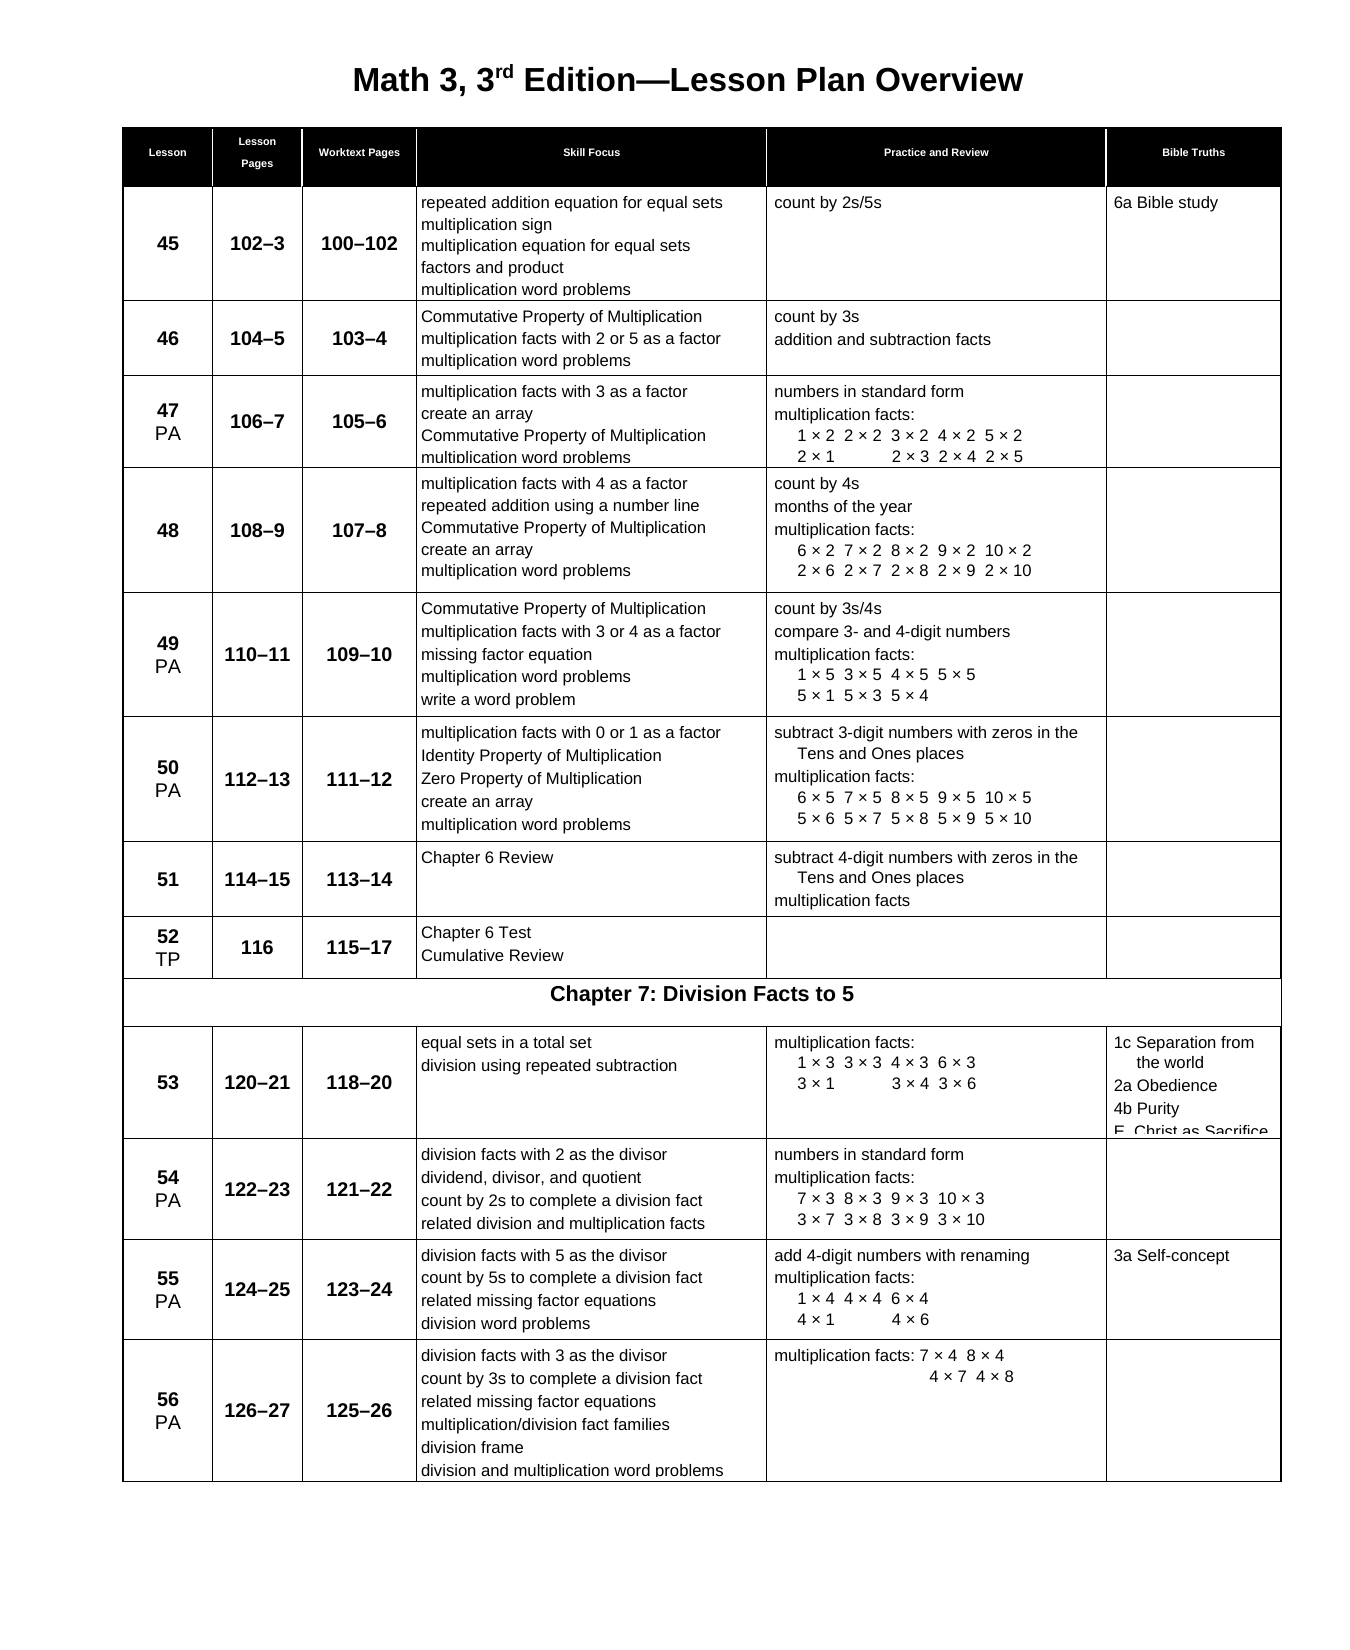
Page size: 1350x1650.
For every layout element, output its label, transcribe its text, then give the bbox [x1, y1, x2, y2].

table_cell 100–102 [303, 187, 416, 300]
table_header Lesson Pages [213, 129, 301, 186]
table_header Practice and Review [767, 129, 1105, 186]
table_cell 105–6 [303, 376, 416, 467]
table_cell [1107, 1340, 1280, 1481]
table_cell 122–23 [213, 1139, 302, 1238]
table_cell 115–17 [303, 917, 416, 978]
table_cell 123–24 [303, 1240, 416, 1339]
table_cell 1c Separation from the world 2a Obedience 4b Purity E. Christ as Sacrifice [1107, 1027, 1280, 1138]
table_cell 126–27 [213, 1340, 302, 1481]
table_cell count by 2s/5s [767, 187, 1106, 300]
table_cell subtract 4-digit numbers with zeros in the Tens and Ones places multiplication facts [767, 842, 1106, 916]
table_cell add 4-digit numbers with renaming multiplication facts: 1 × 4 4 × 4 6 × 4 4 × 1 4 × 6 [767, 1240, 1106, 1339]
table_cell 47 PA [124, 376, 212, 467]
table_header Worktext Pages [303, 129, 416, 186]
table_cell 6a Bible study [1107, 187, 1280, 300]
table_cell 113–14 [303, 842, 416, 916]
table_cell numbers in standard form multiplication facts: 7 × 3 8 × 3 9 × 3 10 × 3 3 × 7 3 × 8 3 × 9 3 × 10 [767, 1139, 1106, 1238]
table_cell 56 PA [124, 1340, 212, 1481]
table_cell numbers in standard form multiplication facts: 1 × 2 2 × 2 3 × 2 4 × 2 5 × 2 2 × 1 2 × 3 2 × 4 2 × 5 [767, 376, 1106, 467]
table_cell 53 [124, 1027, 212, 1138]
table_cell [1107, 301, 1280, 375]
table_cell subtract 3-digit numbers with zeros in the Tens and Ones places multiplication facts: 6 × 5 7 × 5 8 × 5 9 × 5 10 × 5 5 × 6 5 × 7 5 × 8 5 × 9 5 × 10 [767, 717, 1106, 841]
table_cell 52 TP [124, 917, 212, 978]
table_cell multiplication facts with 3 as a factor create an array Commutative Property of Multiplication multiplication word problems [417, 376, 766, 467]
table_cell 48 [124, 468, 212, 592]
table_cell 50 PA [124, 717, 212, 841]
table_cell 118–20 [303, 1027, 416, 1138]
table_cell 51 [124, 842, 212, 916]
table_cell 111–12 [303, 717, 416, 841]
table_header Lesson [124, 129, 212, 186]
table_cell [1107, 717, 1280, 841]
table_cell [1107, 842, 1280, 916]
table_cell 110–11 [213, 593, 302, 716]
table_cell count by 3s/4s compare 3- and 4-digit numbers multiplication facts: 1 × 5 3 × 5 4 × 5 5 × 5 5 × 1 5 × 3 5 × 4 [767, 593, 1106, 716]
table_cell 45 [124, 187, 212, 300]
table_cell 106–7 [213, 376, 302, 467]
table_cell 116 [213, 917, 302, 978]
table_cell Chapter 7: Division Facts to 5 [124, 979, 1281, 1026]
table_cell 103–4 [303, 301, 416, 375]
table_cell 109–10 [303, 593, 416, 716]
table_cell Commutative Property of Multiplication multiplication facts with 3 or 4 as a factor missing factor equation multiplication word problems write a word problem [417, 593, 766, 716]
table_cell 54 PA [124, 1139, 212, 1238]
table_cell repeated addition equation for equal sets multiplication sign multiplication equation for equal sets factors and product multiplication word problems [417, 187, 766, 300]
table_cell [1107, 593, 1280, 716]
table_cell multiplication facts with 0 or 1 as a factor Identity Property of Multiplication Zero Property of Multiplication create an array multiplication word problems [417, 717, 766, 841]
table_cell Commutative Property of Multiplication multiplication facts with 2 or 5 as a factor multiplication word problems [417, 301, 766, 375]
table_cell multiplication facts with 4 as a factor repeated addition using a number line Commutative Property of Multiplication create an array multiplication word problems [417, 468, 766, 592]
table_cell division facts with 2 as the divisor dividend, divisor, and quotient count by 2s to complete a division fact related division and multiplication facts [417, 1139, 766, 1238]
table_cell 120–21 [213, 1027, 302, 1138]
table_cell 55 PA [124, 1240, 212, 1339]
table_cell 107–8 [303, 468, 416, 592]
table_cell 46 [124, 301, 212, 375]
table_cell 108–9 [213, 468, 302, 592]
table_cell 104–5 [213, 301, 302, 375]
table_cell count by 4s months of the year multiplication facts: 6 × 2 7 × 2 8 × 2 9 × 2 10 × 2 2 × 6 2 × 7 2 × 8 2 × 9 2 × 10 [767, 468, 1106, 592]
table_cell 102–3 [213, 187, 302, 300]
table_cell Chapter 6 Test Cumulative Review [417, 917, 766, 978]
table_cell multiplication facts: 7 × 4 8 × 4 4 × 7 4 × 8 [767, 1340, 1106, 1481]
table_cell Chapter 6 Review [417, 842, 766, 916]
table_cell 114–15 [213, 842, 302, 916]
table_cell 121–22 [303, 1139, 416, 1238]
table_cell division facts with 3 as the divisor count by 3s to complete a division fact related missing factor equations multiplication/division fact families division frame division and multiplication word problems [417, 1340, 766, 1481]
table_cell 49 PA [124, 593, 212, 716]
table_cell [1107, 1139, 1280, 1238]
table_cell 112–13 [213, 717, 302, 841]
table_cell [767, 917, 1106, 978]
table_cell equal sets in a total set division using repeated subtraction [417, 1027, 766, 1138]
table_header Bible Truths [1107, 129, 1280, 186]
table_cell multiplication facts: 1 × 3 3 × 3 4 × 3 6 × 3 3 × 1 3 × 4 3 × 6 [767, 1027, 1106, 1138]
table_header Skill Focus [417, 129, 766, 186]
table_cell division facts with 5 as the divisor count by 5s to complete a division fact related missing factor equations division word problems [417, 1240, 766, 1339]
table_cell [1107, 376, 1280, 467]
table_cell [1107, 917, 1280, 978]
table_cell 3a Self-concept [1107, 1240, 1280, 1339]
table_cell 125–26 [303, 1340, 416, 1481]
table_cell 124–25 [213, 1240, 302, 1339]
table_cell count by 3s addition and subtraction facts [767, 301, 1106, 375]
table_cell [1107, 468, 1280, 592]
